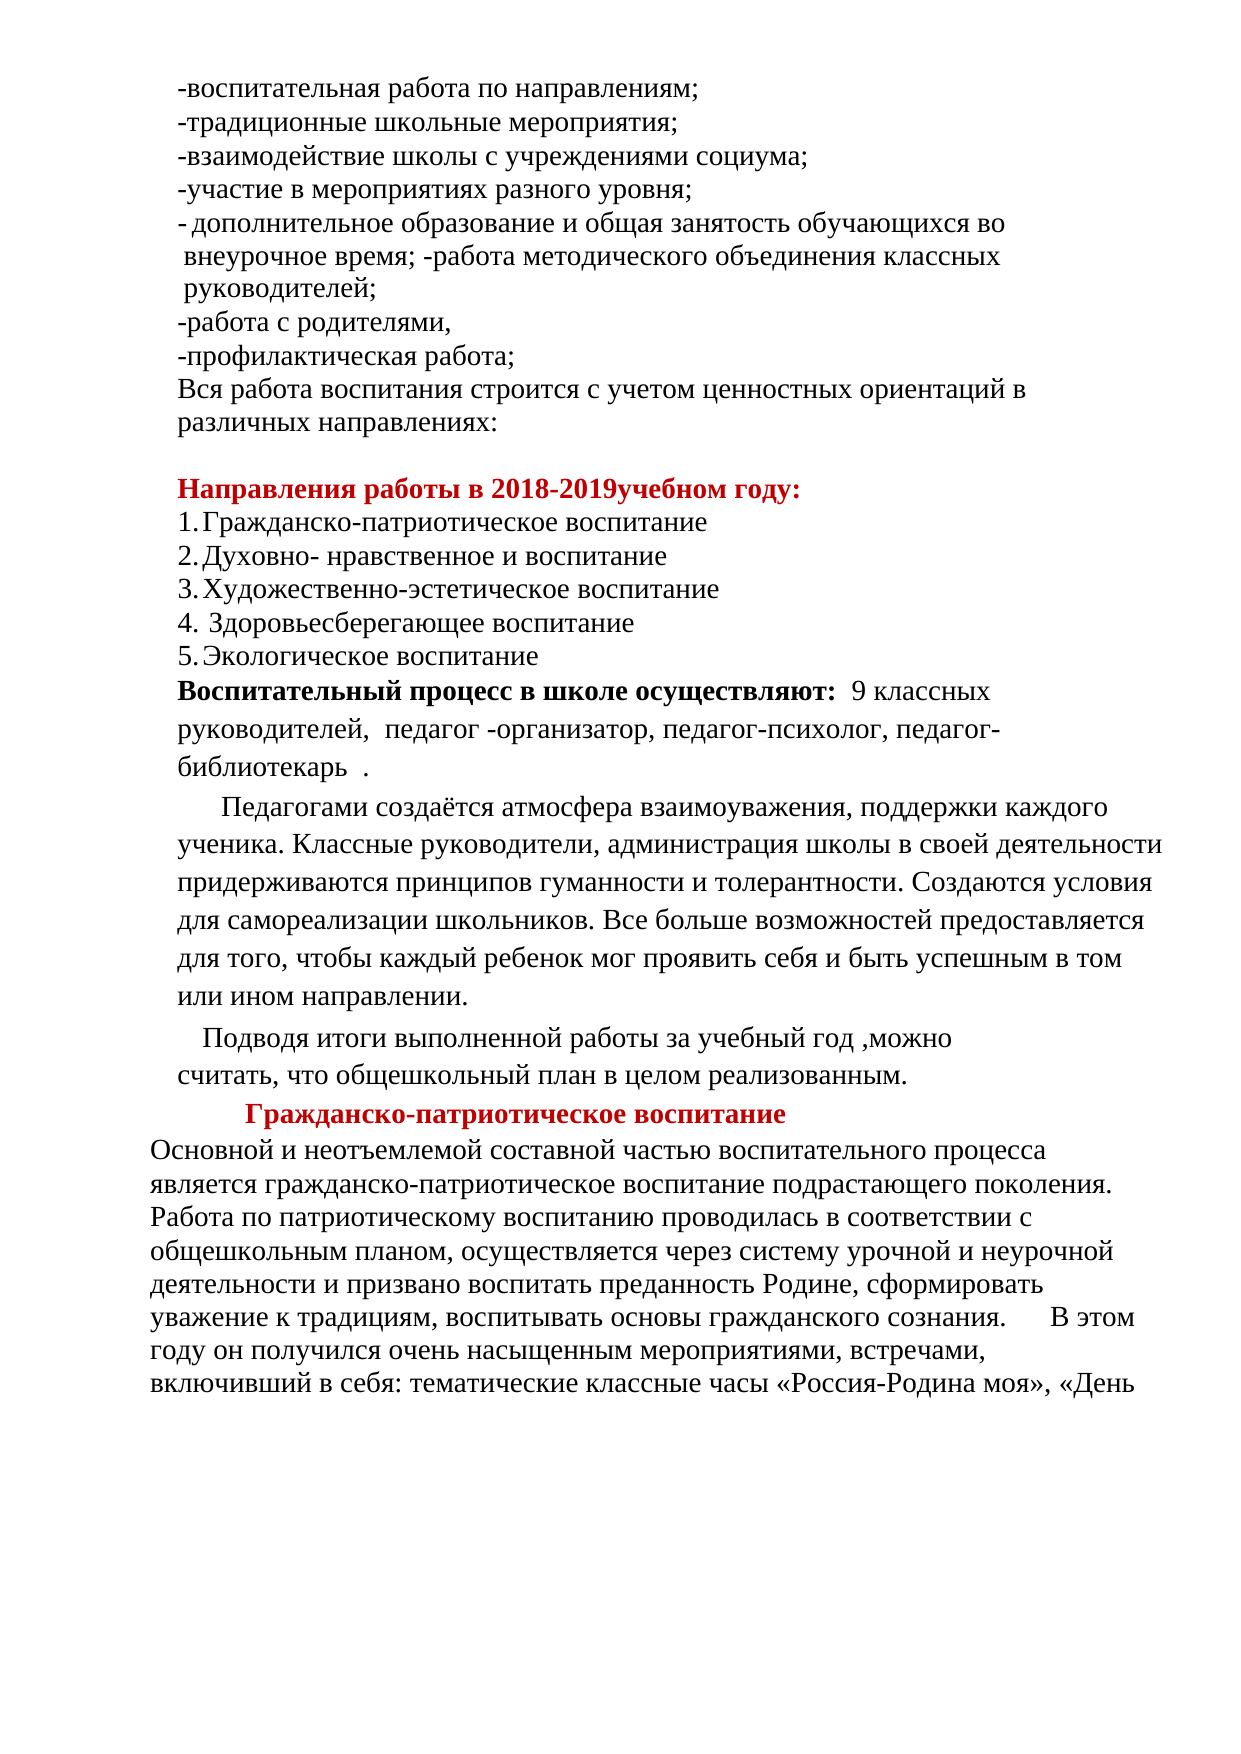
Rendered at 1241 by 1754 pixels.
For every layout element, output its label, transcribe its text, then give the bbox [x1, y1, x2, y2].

text Педагогами создаётся атмосфера взаимоуважения, поддержки каждого ученика. Классные руководители, администрация школы в своей деятельности придерживаются принципов гуманности и толерантности. Создаются условия для самореализации школьников. Все больше возможностей предоставляется для того, чтобы каждый ребенок мог проявить себя и быть успешным в том или ином направлении. [177, 789, 1173, 1011]
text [150, 1133, 1148, 1399]
list дополнительное образование и общая занятость обучающихся во внеурочное время; -работа методического объединения классных руководителей; [177, 206, 1127, 304]
text -воспитательная работа по направлениям; [177, 72, 1183, 104]
list Художественно-эстетическое воспитание [177, 571, 1183, 605]
list Гражданско-патриотическое воспитание [177, 505, 1183, 538]
text Воспитательный процесс в школе осуществляют: 9 классных руководителей, педагог -организатор, педагог-психолог, педагог-библиотекарь . [177, 673, 1144, 782]
text -взаимодействие школы с учреждениями социума; [177, 138, 1183, 172]
list Здоровьесберегающее воспитание [177, 605, 1183, 638]
text -работа с родителями, [177, 304, 1183, 338]
text -традиционные школьные мероприятия; [177, 104, 1183, 138]
text Гражданско-патриотическое воспитание [150, 1096, 1210, 1130]
list Духовно- нравственное и воспитание [177, 538, 1183, 571]
text -участие в мероприятиях разного уровня; [177, 172, 1183, 205]
text Вся работа воспитания строится с учетом ценностных ориентаций в различных направлениях: [177, 373, 1056, 438]
text Подводя итоги выполненной работы за учебный год ,можно считать, что общешкольный план в целом реализованным. [177, 1020, 1012, 1091]
list Экологическое воспитание [177, 638, 1183, 672]
text Направления работы в 2018-2019учебном году: [177, 471, 1183, 505]
text -профилактическая работа; [177, 338, 1183, 371]
